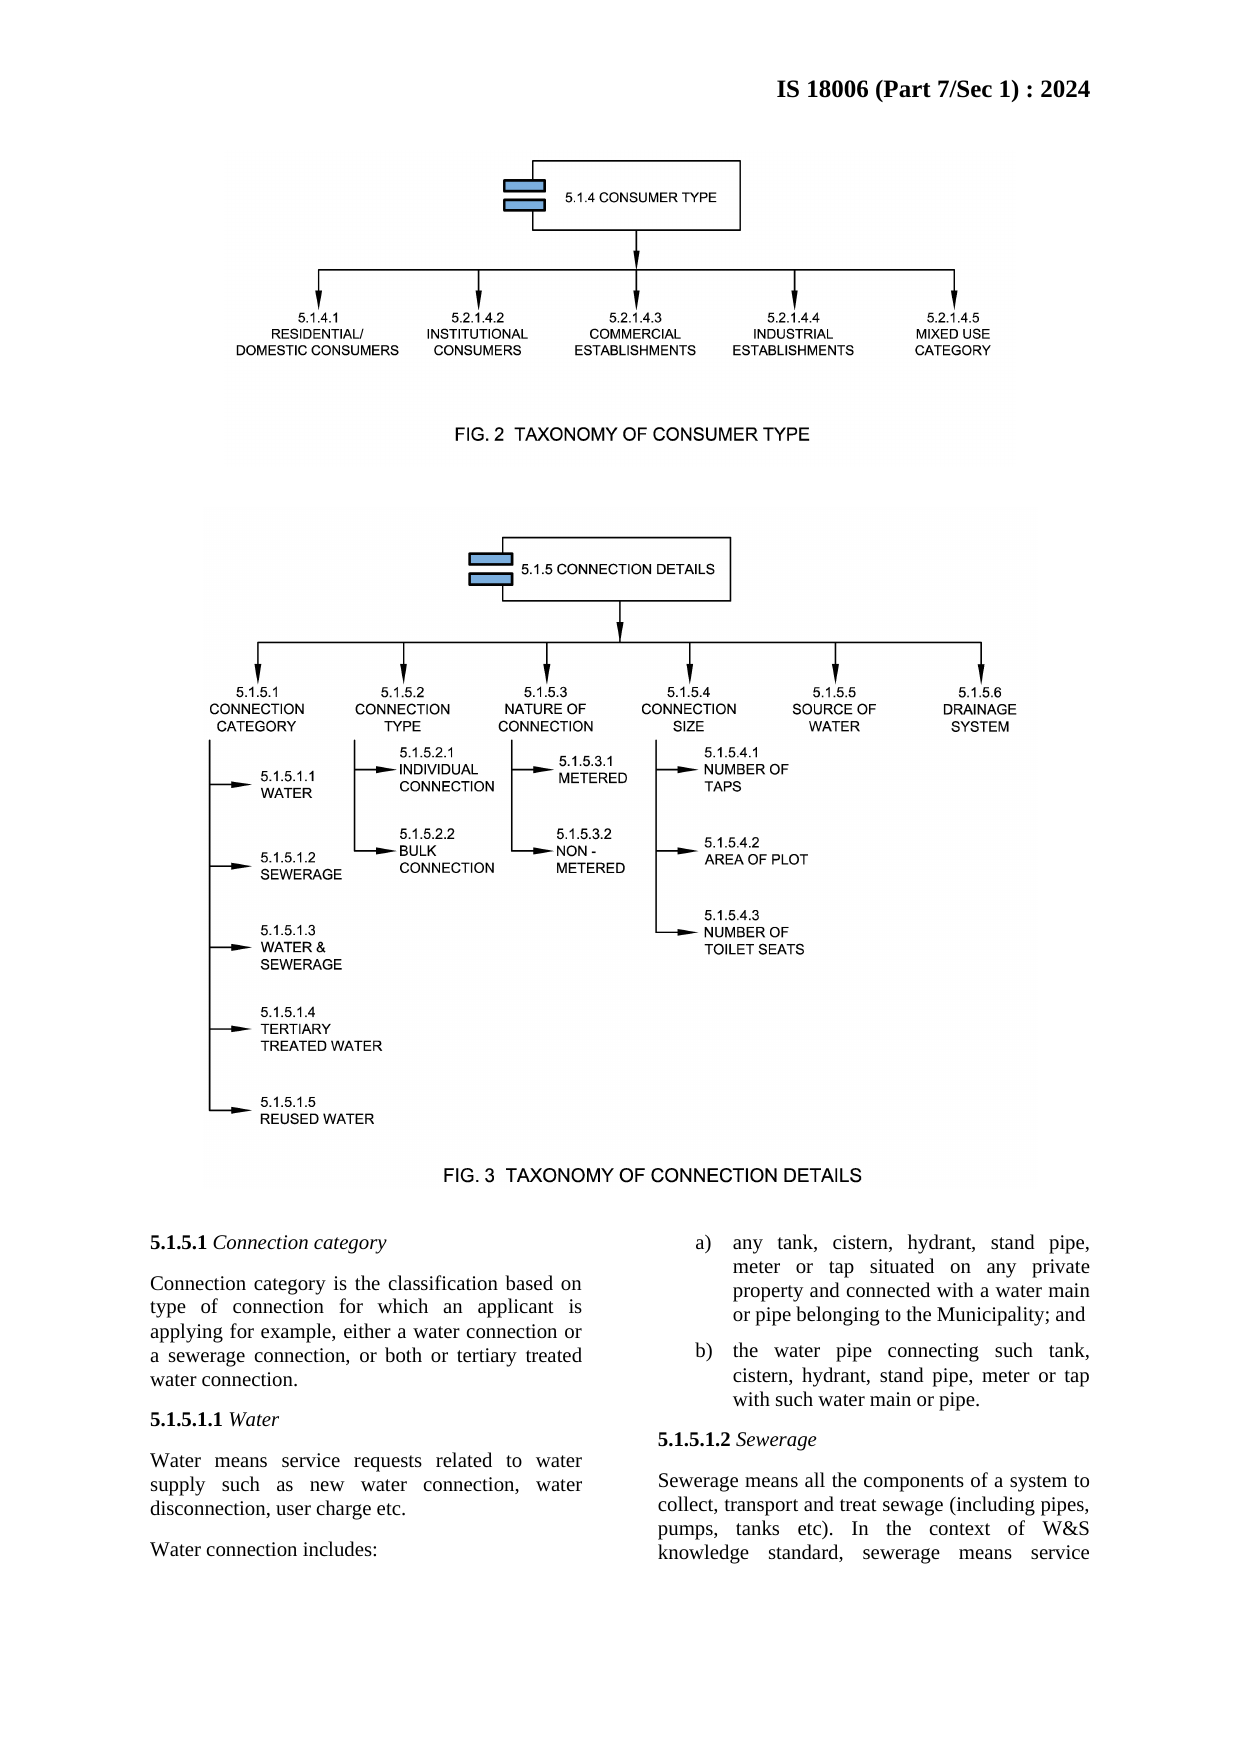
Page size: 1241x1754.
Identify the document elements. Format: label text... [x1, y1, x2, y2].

picture [223, 150, 1017, 467]
title 5.1.5.1.2 Sewerage [658, 1427, 1090, 1451]
list any tank, cistern, hydrant, stand pipe, meter or tap situated on any private property and connected with a water main or pipe belonging to the Municipality; and [695, 1230, 1090, 1326]
picture [202, 507, 1038, 1189]
title 5.1.5.1.1 Water [150, 1407, 583, 1431]
text Water connection includes: [150, 1537, 583, 1561]
text Connection category is the classification based on type of connection for which an applicant is applying for example, either a water connection or a sewerage connection, or both or tertiary treated water connection. [150, 1270, 583, 1391]
title 5.1.5.1 Connection category [150, 1230, 583, 1254]
list the water pipe connecting such tank, cistern, hydrant, stand pipe, meter or tap with such water main or pipe. [695, 1338, 1090, 1411]
text Water means service requests related to water supply such as new water connection, water disconnection, user charge etc. [150, 1448, 583, 1520]
